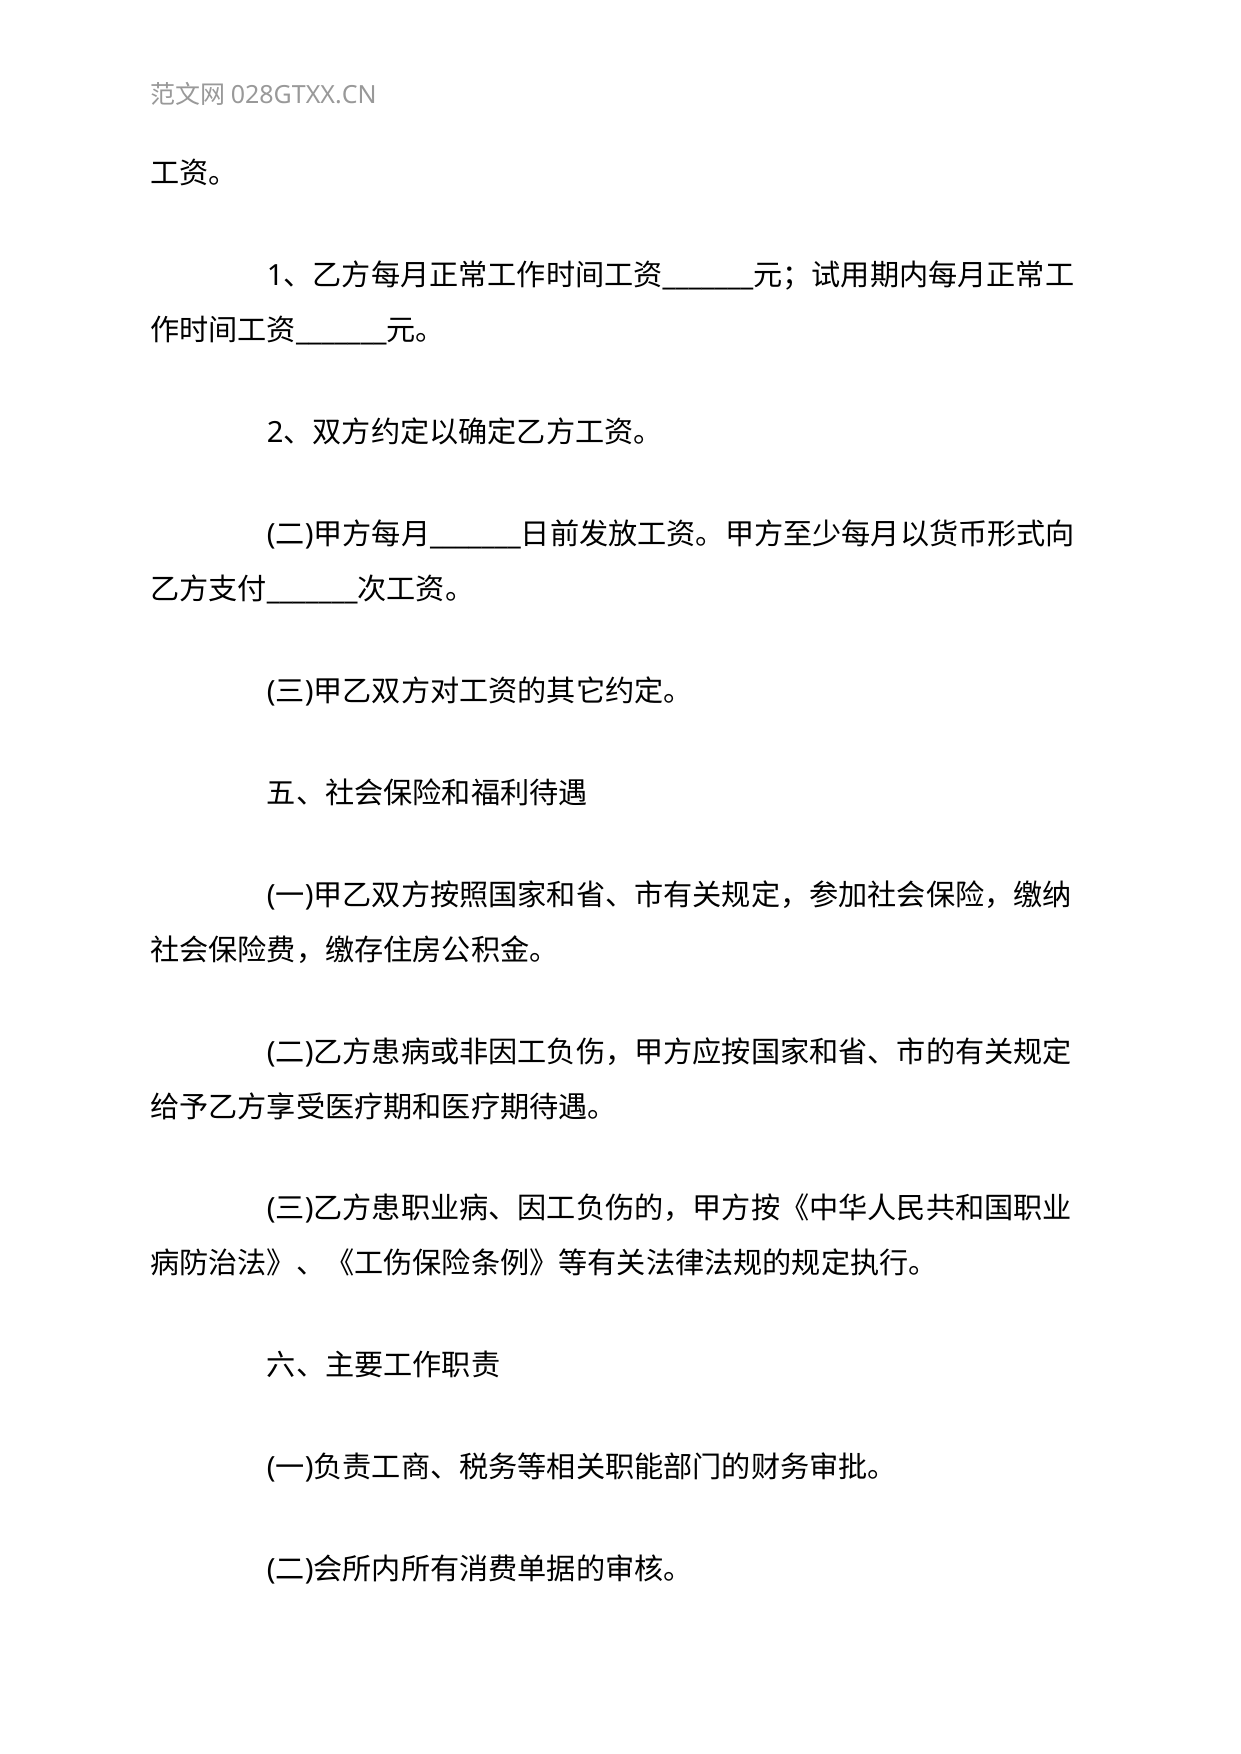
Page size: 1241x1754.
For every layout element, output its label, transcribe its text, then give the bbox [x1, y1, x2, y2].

text 2、双方约定以确定乙方工资。 [150, 409, 1090, 451]
text (一)负责工商、税务等相关职能部门的财务审批。 [150, 1443, 1090, 1486]
text 1、乙方每月正常工作时间工资_______元；试用期内每月正常工作时间工资_______元。 [150, 252, 1090, 349]
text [150, 150, 1090, 192]
text (三)乙方患职业病、因工负伤的，甲方按《中华人民共和国职业病防治法》、《工伤保险条例》等有关法律法规的规定执行。 [150, 1185, 1090, 1282]
text (三)甲乙双方对工资的其它约定。 [150, 668, 1090, 710]
text 五、社会保险和福利待遇 [150, 770, 1090, 812]
text 六、主要工作职责 [150, 1342, 1090, 1384]
text (二)乙方患病或非因工负伤，甲方应按国家和省、市的有关规定给予乙方享受医疗期和医疗期待遇。 [150, 1028, 1090, 1126]
text (二)甲方每月_______日前发放工资。甲方至少每月以货币形式向乙方支付_______次工资。 [150, 511, 1090, 608]
text (一)甲乙双方按照国家和省、市有关规定，参加社会保险，缴纳社会保险费，缴存住房公积金。 [150, 871, 1090, 969]
text (二)会所内所有消费单据的审核。 [150, 1546, 1090, 1588]
